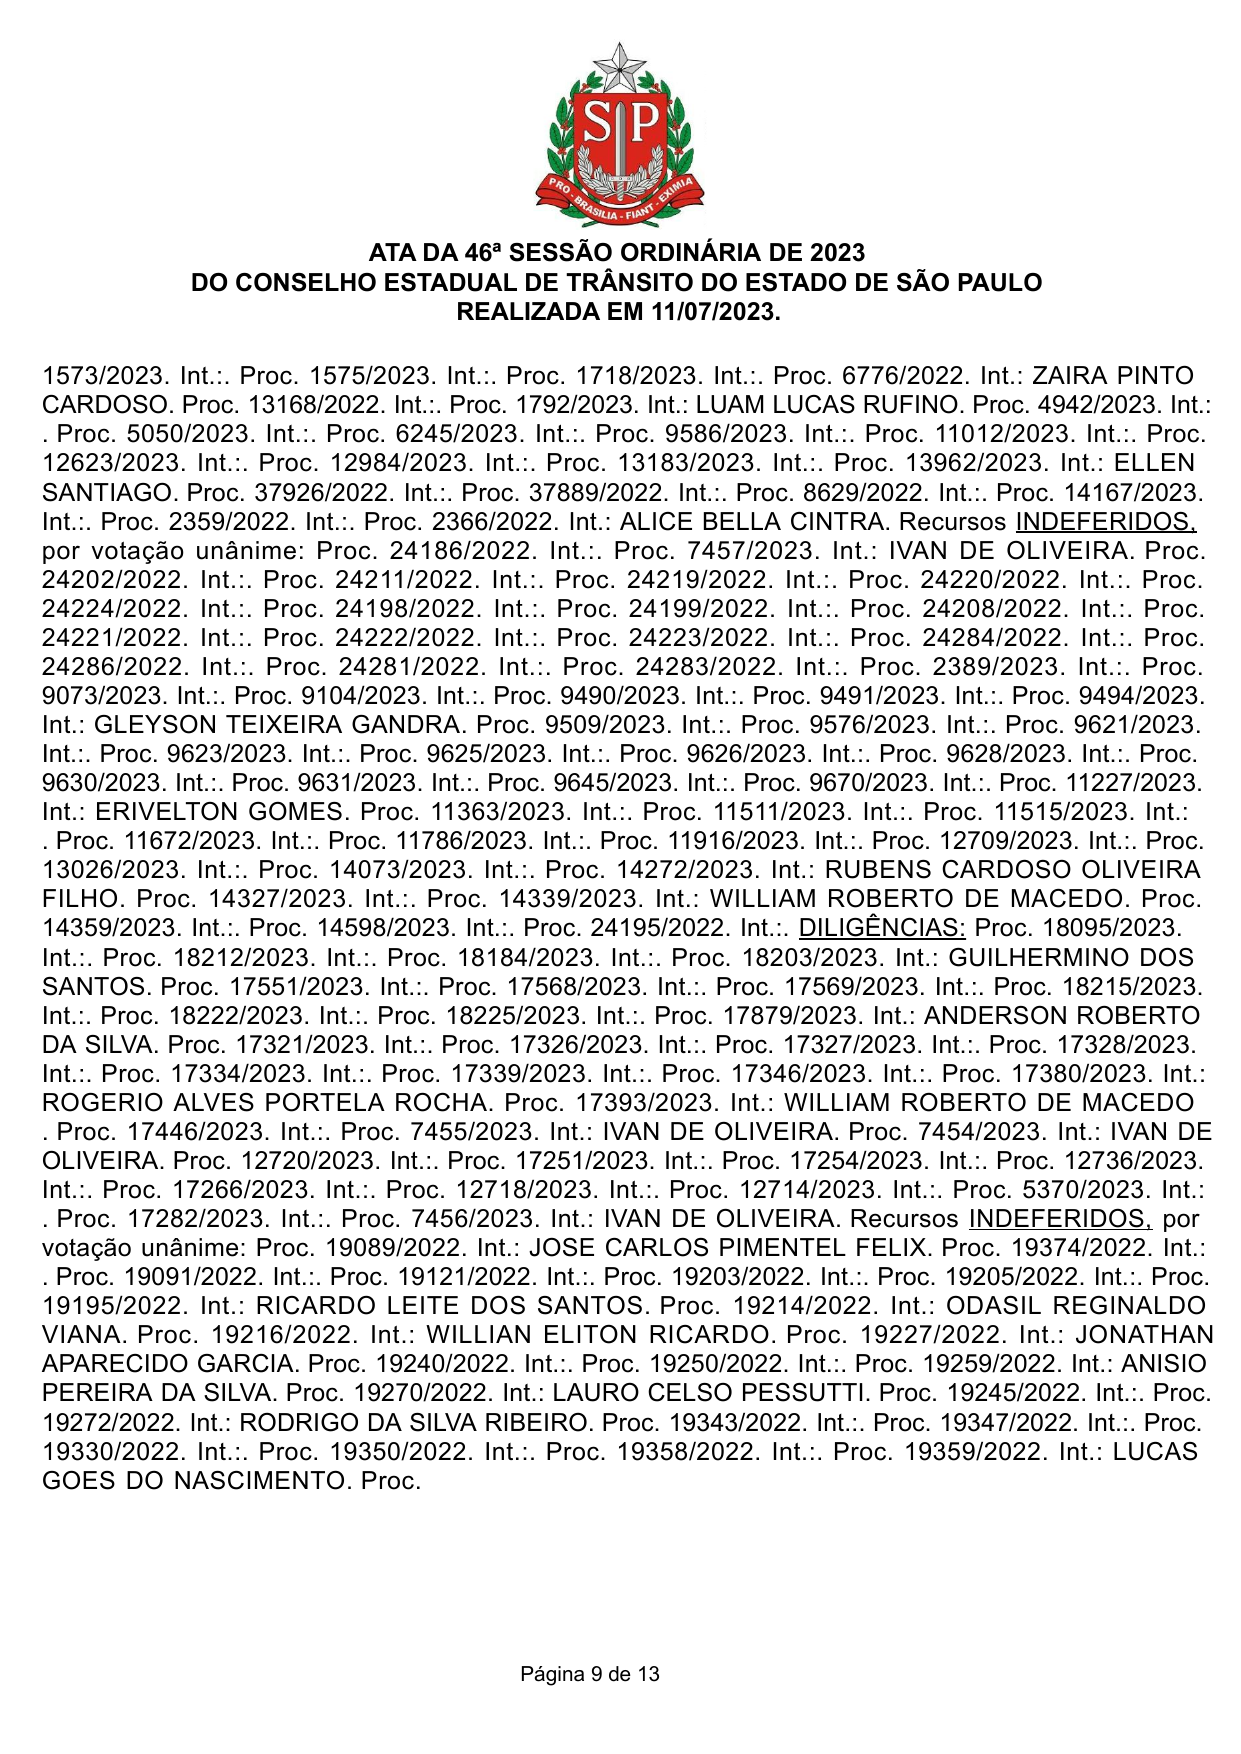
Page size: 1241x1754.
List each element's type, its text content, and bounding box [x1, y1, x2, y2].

text Página 9 de 13 [520, 1662, 1230, 1687]
picture [533, 39, 707, 230]
text ATA DA 46ª SESSÃO ORDINÁRIA DE 2023 DO CONSELHO ESTADUAL DE TRÂNSITO DO ESTADO DE SÃO PAULO REALIZADA EM 11/07/2023. [191, 239, 1230, 326]
text 1573/2023. Int.:. Proc. 1575/2023. Int.:. Proc. 1718/2023. Int.:. Proc. 6776/2022. Int.: ZAIRA PINTO CARDOSO. Proc. 13168/2022. Int.:. Proc. 1792/2023. Int.: LUAM LUCAS RUFINO. Proc. 4942/2023. Int.: . Proc. 5050/2023. Int.:. Proc. 6245/2023. Int.:. Proc. 9586/2023. Int.:. Proc. 11012/2023. Int.:. Proc. 12623/2023. Int.:. Proc. 12984/2023. Int.:. Proc. 13183/2023. Int.:. Proc. 13962/2023. Int.: ELLEN SANTIAGO. Proc. 37926/2022. Int.:. Proc. 37889/2022. Int.:. Proc. 8629/2022. Int.:. Proc. 14167/2023. Int.:. Proc. 2359/2022. Int.:. Proc. 2366/2022. Int.: ALICE BELLA CINTRA. Recursos INDEFERIDOS, por votação unânime: Proc. 24186/2022. Int.:. Proc. 7457/2023. Int.: IVAN DE OLIVEIRA. Proc. 24202/2022. Int.:. Proc. 24211/2022. Int.:. Proc. 24219/2022. Int.:. Proc. 24220/2022. Int.:. Proc. 24224/2022. Int.:. Proc. 24198/2022. Int.:. Proc. 24199/2022. Int.:. Proc. 24208/2022. Int.:. Proc. 24221/2022. Int.:. Proc. 24222/2022. Int.:. Proc. 24223/2022. Int.:. Proc. 24284/2022. Int.:. Proc. 24286/2022. Int.:. Proc. 24281/2022. Int.:. Proc. 24283/2022. Int.:. Proc. 2389/2023. Int.:. Proc. 9073/2023. Int.:. Proc. 9104/2023. Int.:. Proc. 9490/2023. Int.:. Proc. 9491/2023. Int.:. Proc. 9494/2023. Int.: GLEYSON TEIXEIRA GANDRA. Proc. 9509/2023. Int.:. Proc. 9576/2023. Int.:. Proc. 9621/2023. Int.:. Proc. 9623/2023. Int.:. Proc. 9625/2023. Int.:. Proc. 9626/2023. Int.:. Proc. 9628/2023. Int.:. Proc. 9630/2023. Int.:. Proc. 9631/2023. Int.:. Proc. 9645/2023. Int.:. Proc. 9670/2023. Int.:. Proc. 11227/2023. Int.: ERIVELTON GOMES. Proc. 11363/2023. Int.:. Proc. 11511/2023. Int.:. Proc. 11515/2023. Int.: . Proc. 11672/2023. Int.:. Proc. 11786/2023. Int.:. Proc. 11916/2023. Int.:. Proc. 12709/2023. Int.:. Proc. 13026/2023. Int.:. Proc. 14073/2023. Int.:. Proc. 14272/2023. Int.: RUBENS CARDOSO OLIVEIRA FILHO. Proc. 14327/2023. Int.:. Proc. 14339/2023. Int.: WILLIAM ROBERTO DE MACEDO. Proc. 14359/2023. Int.:. Proc. 14598/2023. Int.:. Proc. 24195/2022. Int.:. DILIGÊNCIAS: Proc. 18095/2023. Int.:. Proc. 18212/2023. Int.:. Proc. 18184/2023. Int.:. Proc. 18203/2023. Int.: GUILHERMINO DOS SANTOS. Proc. 17551/2023. Int.:. Proc. 17568/2023. Int.:. Proc. 17569/2023. Int.:. Proc. 18215/2023. Int.:. Proc. 18222/2023. Int.:. Proc. 18225/2023. Int.:. Proc. 17879/2023. Int.: ANDERSON ROBERTO DA SILVA. Proc. 17321/2023. Int.:. Proc. 17326/2023. Int.:. Proc. 17327/2023. Int.:. Proc. 17328/2023. Int.:. Proc. 17334/2023. Int.:. Proc. 17339/2023. Int.:. Proc. 17346/2023. Int.:. Proc. 17380/2023. Int.: ROGERIO ALVES PORTELA ROCHA. Proc. 17393/2023. Int.: WILLIAM ROBERTO DE MACEDO . Proc. 17446/2023. Int.:. Proc. 7455/2023. Int.: IVAN DE OLIVEIRA. Proc. 7454/2023. Int.: IVAN DE OLIVEIRA. Proc. 12720/2023. Int.:. Proc. 17251/2023. Int.:. Proc. 17254/2023. Int.:. Proc. 12736/2023. Int.:. Proc. 17266/2023. Int.:. Proc. 12718/2023. Int.:. Proc. 12714/2023. Int.:. Proc. 5370/2023. Int.: . Proc. 17282/2023. Int.:. Proc. 7456/2023. Int.: IVAN DE OLIVEIRA. Recursos INDEFERIDOS, por votação unânime: Proc. 19089/2022. Int.: JOSE CARLOS PIMENTEL FELIX. Proc. 19374/2022. Int.: . Proc. 19091/2022. Int.:. Proc. 19121/2022. Int.:. Proc. 19203/2022. Int.:. Proc. 19205/2022. Int.:. Proc. 19195/2022. Int.: RICARDO LEITE DOS SANTOS. Proc. 19214/2022. Int.: ODASIL REGINALDO VIANA. Proc. 19216/2022. Int.: WILLIAN ELITON RICARDO. Proc. 19227/2022. Int.: JONATHAN APARECIDO GARCIA. Proc. 19240/2022. Int.:. Proc. 19250/2022. Int.:. Proc. 19259/2022. Int.: ANISIO PEREIRA DA SILVA. Proc. 19270/2022. Int.: LAURO CELSO PESSUTTI. Proc. 19245/2022. Int.:. Proc. 19272/2022. Int.: RODRIGO DA SILVA RIBEIRO. Proc. 19343/2022. Int.:. Proc. 19347/2022. Int.:. Proc. 19330/2022. Int.:. Proc. 19350/2022. Int.:. Proc. 19358/2022. Int.:. Proc. 19359/2022. Int.: LUCAS GOES DO NASCIMENTO. Proc. [42, 361, 1230, 1495]
